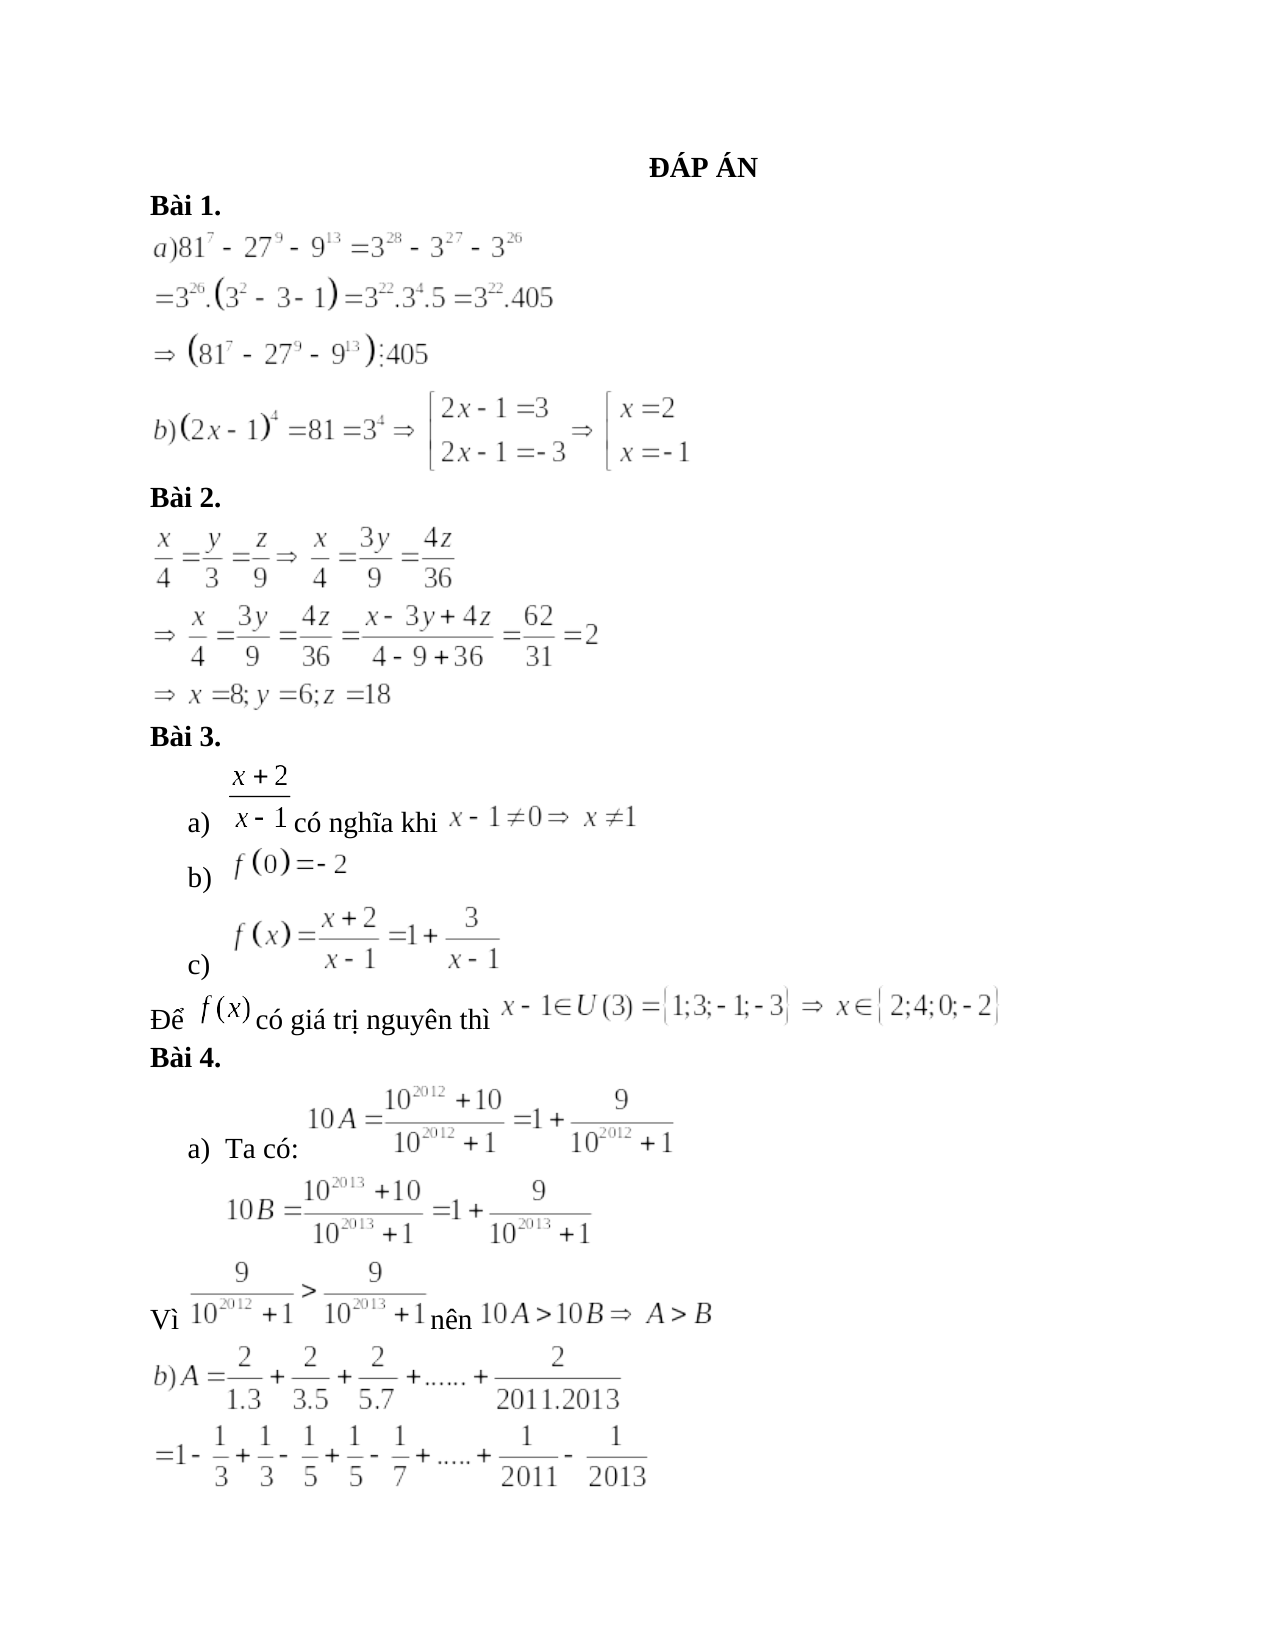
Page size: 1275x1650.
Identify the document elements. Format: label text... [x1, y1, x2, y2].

list Bài 4. [150, 1040, 1181, 1074]
list Bài 3. [150, 719, 1181, 753]
list Vì nên [150, 1254, 1181, 1336]
list Ta có: [187, 1079, 1181, 1165]
list Bài 1. [150, 188, 1181, 222]
list Bài 2. [150, 481, 1181, 514]
list có nghĩa khi [187, 758, 1181, 839]
list ĐÁP ÁN [225, 150, 1181, 183]
list Để có giá trị nguyên thì [150, 985, 1181, 1035]
